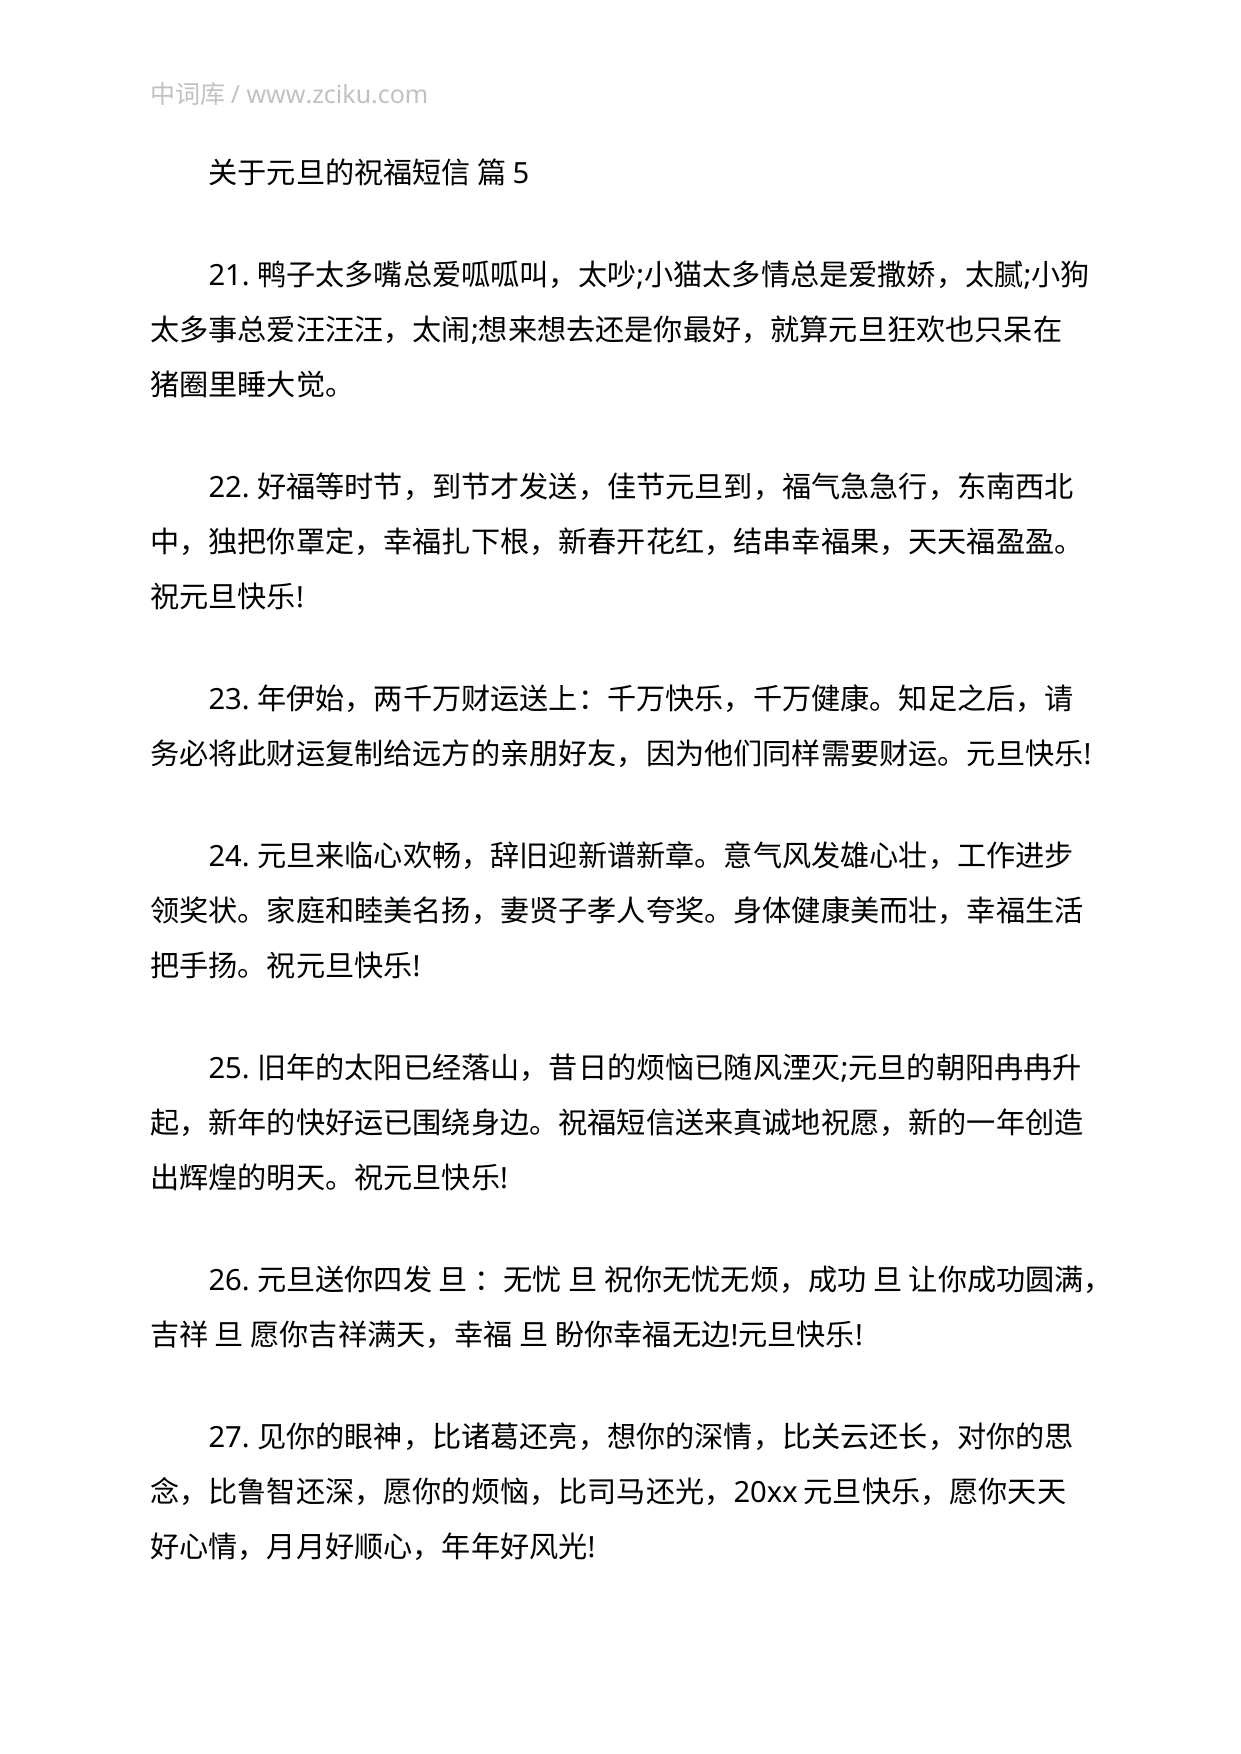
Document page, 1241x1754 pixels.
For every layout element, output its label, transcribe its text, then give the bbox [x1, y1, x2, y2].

text 关于元旦的祝福短信 篇5 [150, 150, 1090, 192]
text 24. 元旦来临心欢畅，辞旧迎新谱新章。意气风发雄心壮，工作进步领奖状。家庭和睦美名扬，妻贤子孝人夸奖。身体健康美而壮，幸福生活把手扬。祝元旦快乐! [150, 833, 1090, 985]
text 25. 旧年的太阳已经落山，昔日的烦恼已随风湮灭;元旦的朝阳冉冉升起，新年的快好运已围绕身边。祝福短信送来真诚地祝愿，新的一年创造出辉煌的明天。祝元旦快乐! [150, 1044, 1090, 1197]
text 22. 好福等时节，到节才发送，佳节元旦到，福气急急行，东南西北中，独把你罩定，幸福扎下根，新春开花红，结串幸福果，天天福盈盈。祝元旦快乐! [150, 464, 1090, 616]
text 23. 年伊始，两千万财运送上：千万快乐，千万健康。知足之后，请务必将此财运复制给远方的亲朋好友，因为他们同样需要财运。元旦快乐! [150, 676, 1090, 773]
text 27. 见你的眼神，比诸葛还亮，想你的深情，比关云还长，对你的思念，比鲁智还深，愿你的烦恼，比司马还光，20xx元旦快乐，愿你天天好心情，月月好顺心，年年好风光! [150, 1413, 1090, 1566]
text 26. 元旦送你四发 旦 ：无忧 旦 祝你无忧无烦，成功 旦 让你成功圆满，吉祥 旦 愿你吉祥满天，幸福 旦 盼你幸福无边!元旦快乐! [150, 1256, 1090, 1354]
text 21. 鸭子太多嘴总爱呱呱叫，太吵;小猫太多情总是爱撒娇，太腻;小狗太多事总爱汪汪汪，太闹;想来想去还是你最好，就算元旦狂欢也只呆在猪圈里睡大觉。 [150, 252, 1090, 404]
